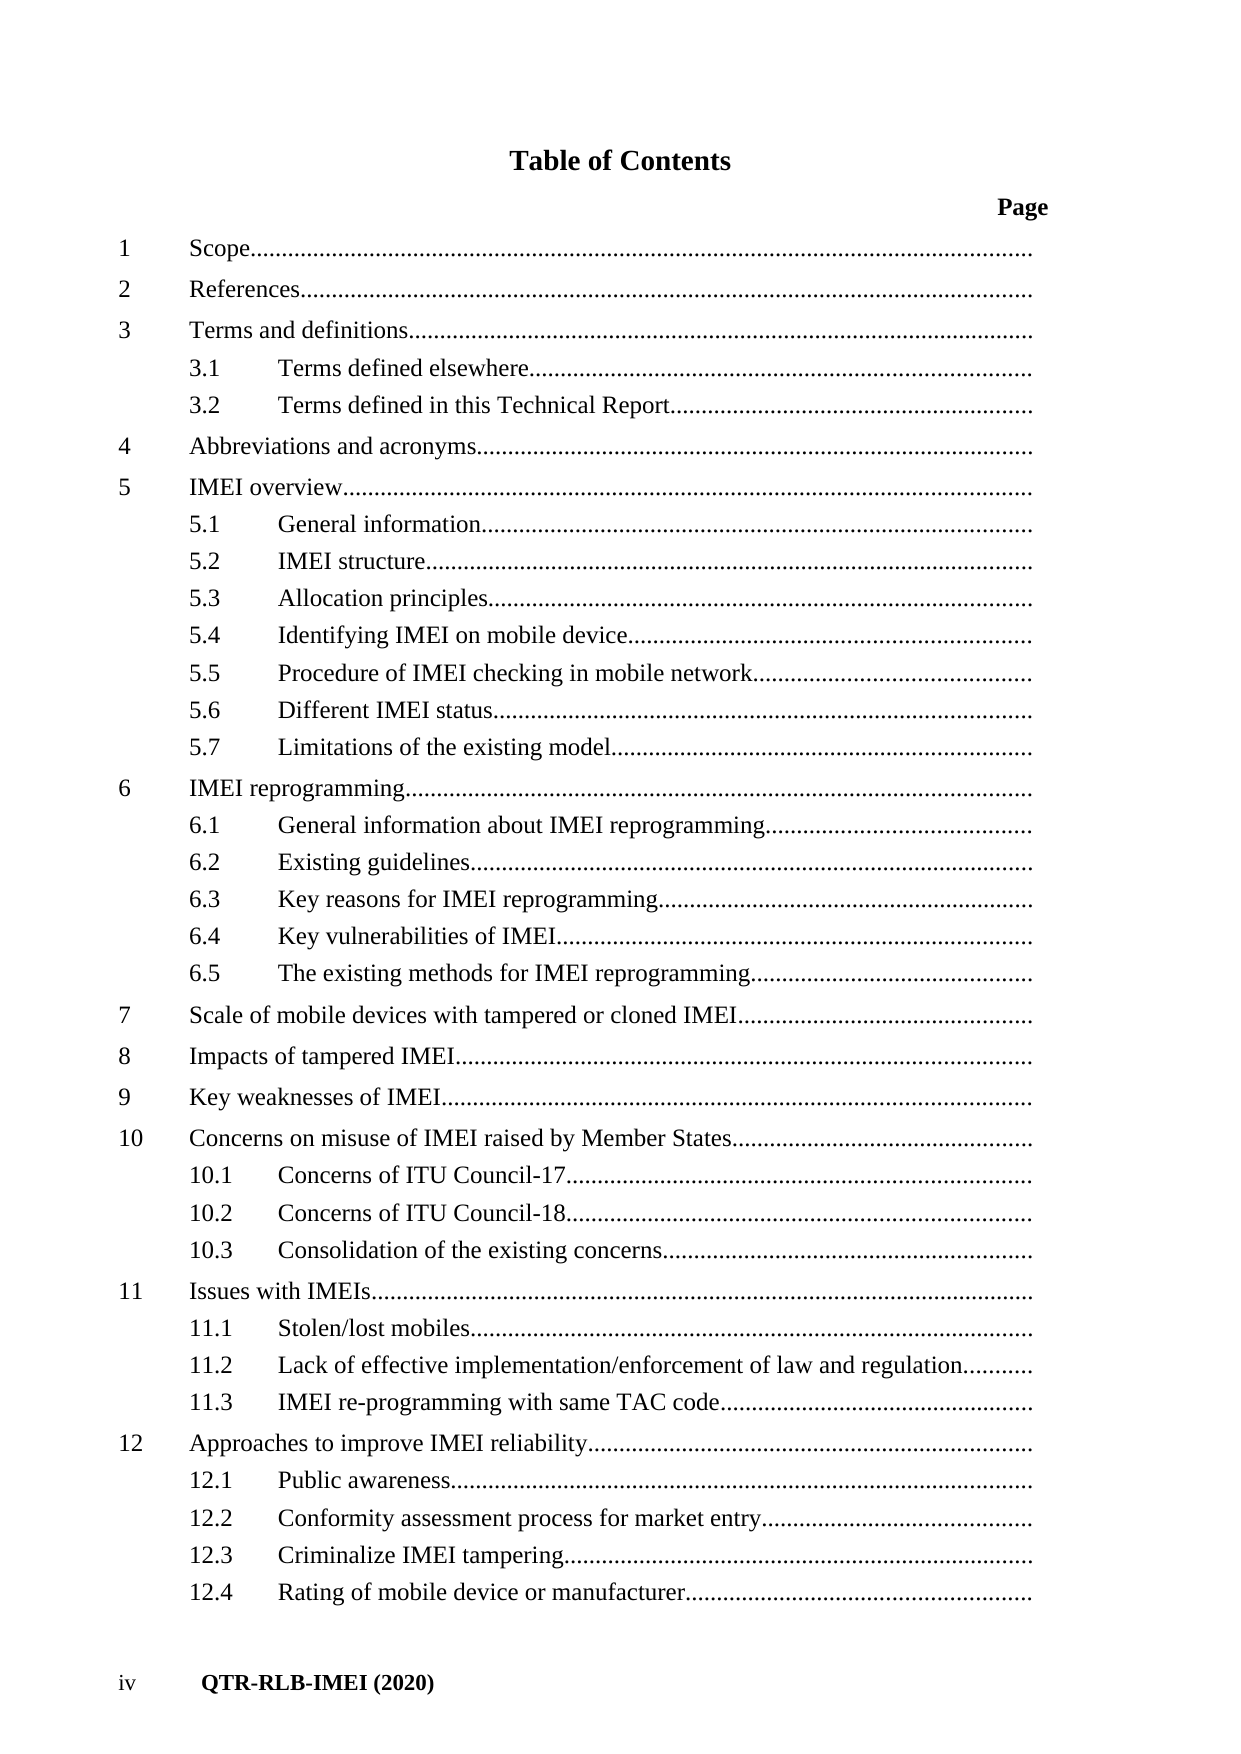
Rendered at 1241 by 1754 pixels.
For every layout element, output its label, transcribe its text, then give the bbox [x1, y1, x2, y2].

text 11.1 Stolen/lost mobiles 12 [189, 1313, 1033, 1342]
text 12.1 Public awareness 12 [189, 1466, 1033, 1494]
text 12 Approaches to improve IMEI reliability 12 [118, 1428, 1033, 1457]
text Page [118, 192, 1048, 221]
text 6.2 Existing guidelines 5 [189, 847, 1033, 876]
text 6.4 Key vulnerabilities of IMEI 5 [189, 921, 1033, 950]
text 10 Concerns on misuse of IMEI raised by Member States 11 [118, 1123, 1033, 1152]
text 5.2 IMEI structure 2 [189, 546, 1033, 575]
text 4 Abbreviations and acronyms 1 [118, 431, 1033, 460]
text 5.4 Identifying IMEI on mobile device 3 [189, 621, 1033, 649]
text 12.3 Criminalize IMEI tampering 13 [189, 1540, 1033, 1568]
text 2 References 1 [118, 274, 1033, 303]
text 1 Scope 1 [118, 233, 1033, 262]
text 5.6 Different IMEI status 4 [189, 695, 1033, 723]
text 5.1 General information 2 [189, 509, 1033, 538]
subtitle Table of Contents [118, 143, 1122, 177]
text 10.3 Consolidation of the existing concerns 11 [189, 1235, 1033, 1263]
text 10.1 Concerns of ITU Council-17 11 [189, 1161, 1033, 1189]
text 6.1 General information about IMEI reprogramming 5 [189, 810, 1033, 839]
text 3.1 Terms defined elsewhere 1 [189, 353, 1033, 381]
text 3.2 Terms defined in this Technical Report 1 [189, 390, 1033, 418]
text 9 Key weaknesses of IMEI 9 [118, 1082, 1033, 1111]
text 5.5 Procedure of IMEI checking in mobile network 4 [189, 658, 1033, 686]
text 5 IMEI overview 2 [118, 472, 1033, 501]
text 11.2 Lack of effective implementation/enforcement of law and regulation 12 [189, 1350, 1033, 1379]
text 12.2 Conformity assessment process for market entry 13 [189, 1503, 1033, 1531]
text 8 Impacts of tampered IMEI 8 [118, 1041, 1033, 1070]
text 3 Terms and definitions 1 [118, 316, 1033, 344]
text 11.3 IMEI re-programming with same TAC code 12 [189, 1387, 1033, 1416]
text 6 IMEI reprogramming 5 [118, 773, 1033, 802]
text 10.2 Concerns of ITU Council-18 11 [189, 1198, 1033, 1226]
text 12.4 Rating of mobile device or manufacturer 13 [189, 1577, 1033, 1606]
text 6.3 Key reasons for IMEI reprogramming 5 [189, 884, 1033, 913]
text 7 Scale of mobile devices with tampered or cloned IMEI 6 [118, 1000, 1033, 1028]
text 6.5 The existing methods for IMEI reprogramming 6 [189, 958, 1033, 987]
text 5.3 Allocation principles 3 [189, 583, 1033, 612]
text 11 Issues with IMEIs 12 [118, 1276, 1033, 1305]
text 5.7 Limitations of the existing model 4 [189, 732, 1033, 761]
